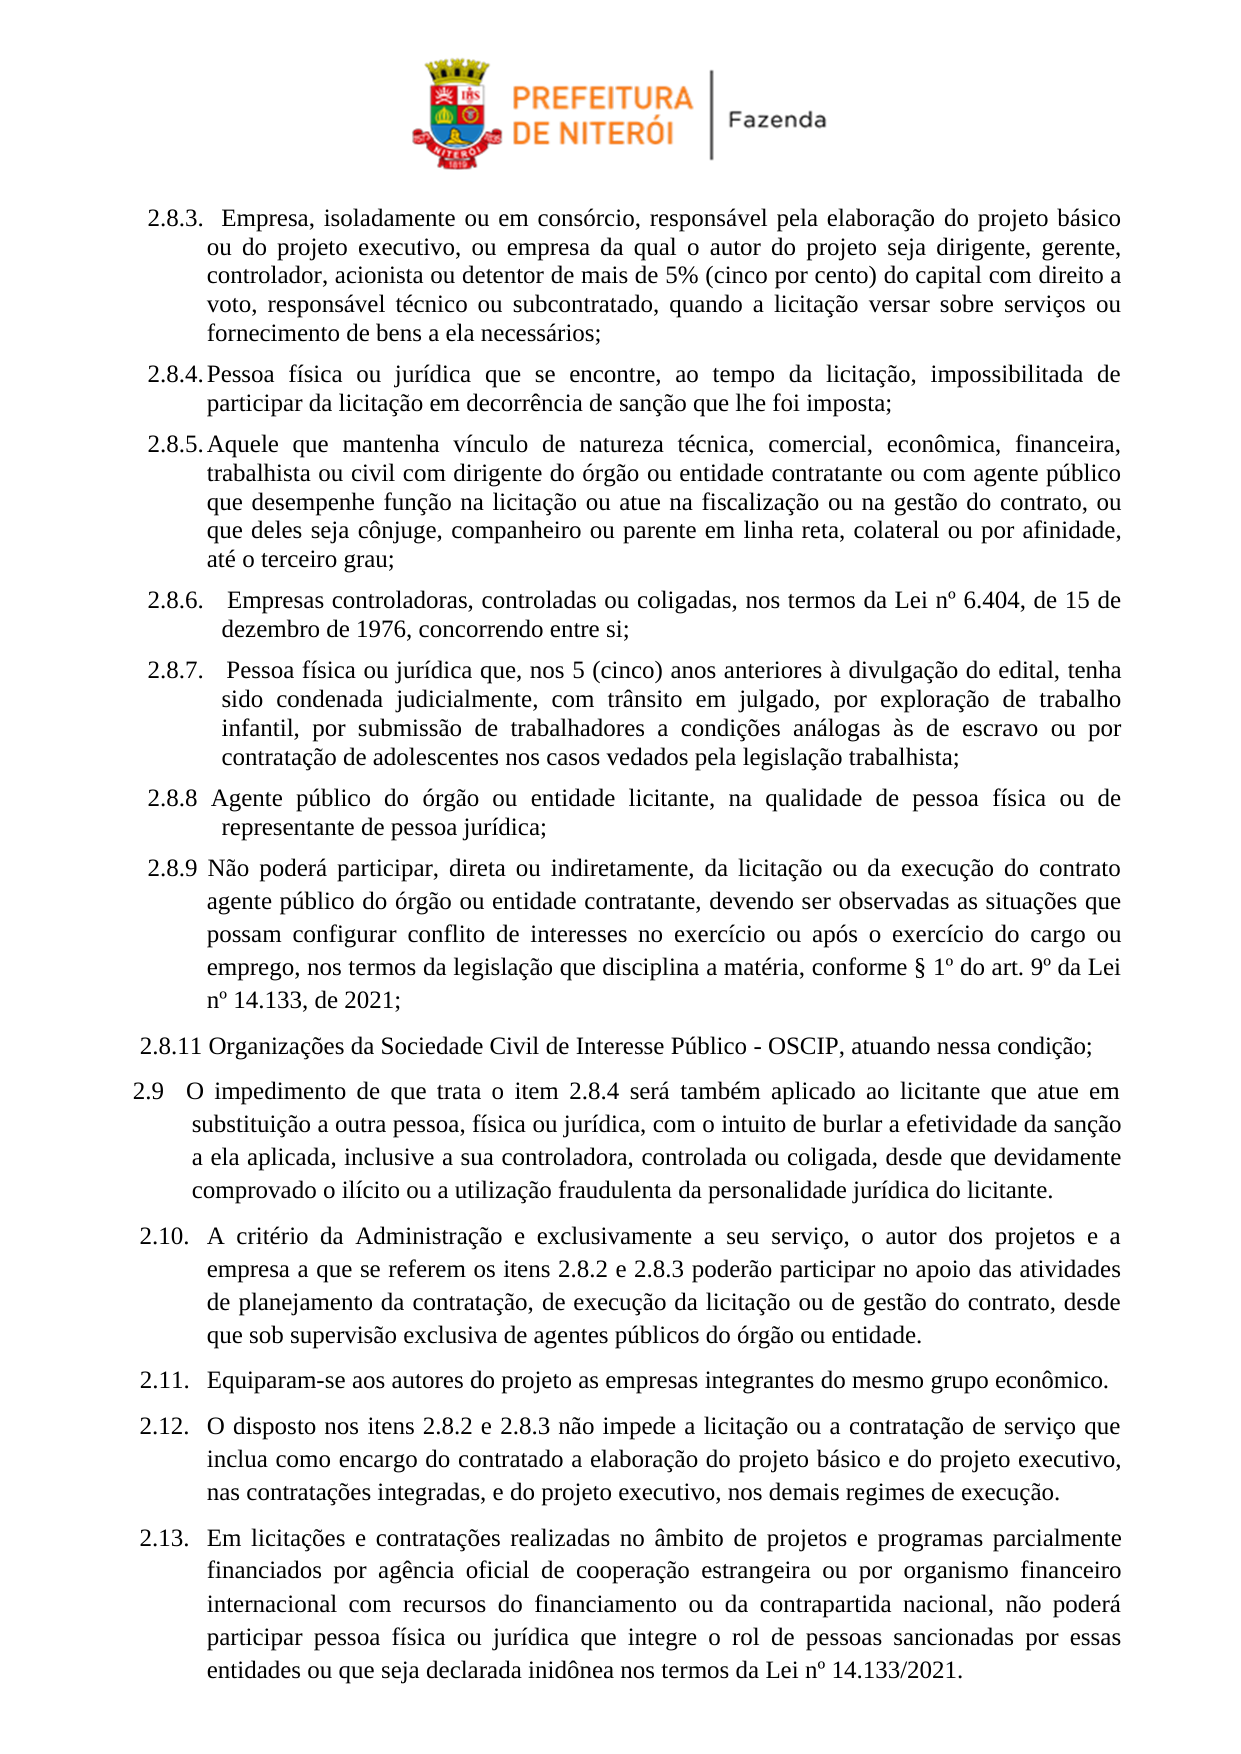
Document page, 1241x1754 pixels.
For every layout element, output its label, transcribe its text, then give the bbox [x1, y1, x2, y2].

text 2.9 O impedimento de que trata o item 2.8.4 será também aplicado ao licitante que atue em substituição a outra pessoa, física ou jurídica, com o intuito de burlar a efetividade da sanção a ela aplicada, inclusive a sua controladora, controlada ou coligada, desde que devidamente comprovado o ilícito ou a utilização fraudulenta da personalidade jurídica do licitante. [133, 1076, 1122, 1204]
list Empresas controladoras, controladas ou coligadas, nos termos da Lei nº 6.404, de 15 de dezembro de 1976, concorrendo entre si; [147, 585, 1122, 643]
list Equiparam-se aos autores do projeto as empresas integrantes do mesmo grupo econômico. [139, 1365, 1238, 1394]
picture [406, 47, 834, 177]
list A critério da Administração e exclusivamente a seu serviço, o autor dos projetos e a empresa a que se referem os itens 2.8.2 e 2.8.3 poderão participar no apoio das atividades de planejamento da contratação, de execução da licitação ou de gestão do contrato, desde que sob supervisão exclusiva de agentes públicos do órgão ou entidade. [139, 1221, 1123, 1349]
list Agente público do órgão ou entidade licitante, na qualidade de pessoa física ou de representante de pessoa jurídica; [147, 783, 1122, 840]
list Pessoa física ou jurídica que, nos 5 (cinco) anos anteriores à divulgação do edital, tenha sido condenada judicialmente, com trânsito em julgado, por exploração de trabalho infantil, por submissão de trabalhadores a condições análogas às de escravo ou por contratação de adolescentes nos casos vedados pela legislação trabalhista; [147, 655, 1122, 770]
text 2.8.11 Organizações da Sociedade Civil de Interesse Público - OSCIP, atuando nessa condição; [139, 1031, 1238, 1059]
list Pessoa física ou jurídica que se encontre, ao tempo da licitação, impossibilitada de participar da licitação em decorrência de sanção que lhe foi imposta; [147, 359, 1122, 417]
list Empresa, isoladamente ou em consórcio, responsável pela elaboração do projeto básico ou do projeto executivo, ou empresa da qual o autor do projeto seja dirigente, gerente, controlador, acionista ou detentor de mais de 5% (cinco por cento) do capital com direito a voto, responsável técnico ou subcontratado, quando a licitação versar sobre serviços ou fornecimento de bens a ela necessários; [147, 203, 1122, 347]
list O disposto nos itens 2.8.2 e 2.8.3 não impede a licitação ou a contratação de serviço que inclua como encargo do contratado a elaboração do projeto básico e do projeto executivo, nas contratações integradas, e do projeto executivo, nos demais regimes de execução. [139, 1411, 1123, 1506]
list Em licitações e contratações realizadas no âmbito de projetos e programas parcialmente financiados por agência oficial de cooperação estrangeira ou por organismo financeiro internacional com recursos do financiamento ou da contrapartida nacional, não poderá participar pessoa física ou jurídica que integre o rol de pessoas sancionadas por essas entidades ou que seja declarada inidônea nos termos da Lei nº 14.133/2021. [139, 1523, 1122, 1683]
list Não poderá participar, direta ou indiretamente, da licitação ou da execução do contrato agente público do órgão ou entidade contratante, devendo ser observadas as situações que possam configurar conflito de interesses no exercício ou após o exercício do cargo ou emprego, nos termos da legislação que disciplina a matéria, conforme § 1º do art. 9º da Lei nº 14.133, de 2021; [147, 853, 1122, 1014]
list Aquele que mantenha vínculo de natureza técnica, comercial, econômica, financeira, trabalhista ou civil com dirigente do órgão ou entidade contratante ou com agente público que desempenhe função na licitação ou atue na fiscalização ou na gestão do contrato, ou que deles seja cônjuge, companheiro ou parente em linha reta, colateral ou por afinidade, até o terceiro grau; [147, 429, 1122, 573]
